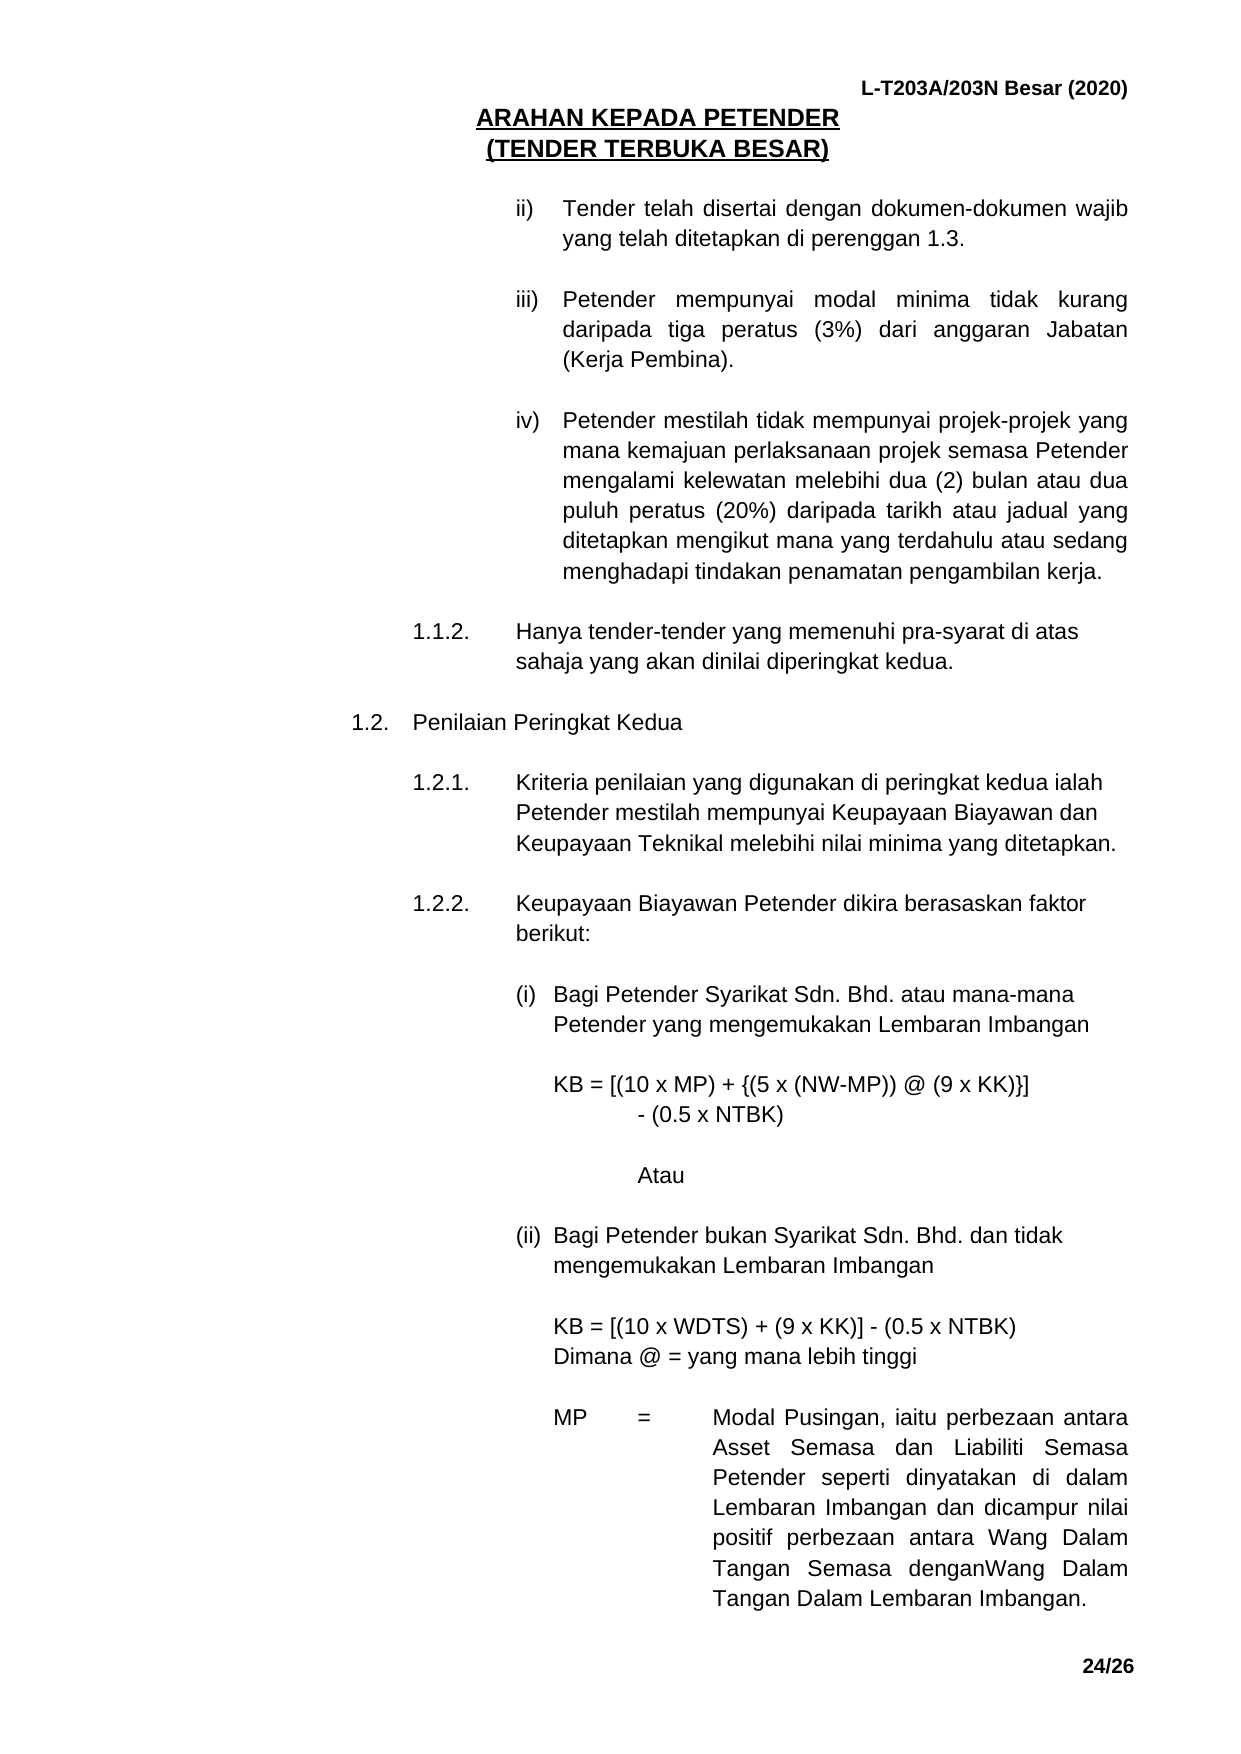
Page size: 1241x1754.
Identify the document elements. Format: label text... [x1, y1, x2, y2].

list Bagi Petender bukan Syarikat Sdn. Bhd. dan tidak mengemukakan Lembaran Imbangan [516, 1222, 1128, 1279]
text KB = [(10 x MP) + {(5 x (NW-MP)) @ (9 x KK)}] [553, 1071, 1128, 1097]
text iv) Petender mestilah tidak mempunyai projek-projek yang mana kemajuan perlaksanaan projek semasa Petender mengalami kelewatan melebihi dua (2) bulan atau dua puluh peratus (20%) daripada tarikh atau jadual yang ditetapkan mengikut mana yang terdahulu atau sedang menghadapi tindakan penamatan pengambilan kerja. [516, 407, 1128, 584]
list Hanya tender-tender yang memenuhi pra-syarat di atas sahaja yang akan dinilai diperingkat kedua. [412, 618, 1128, 674]
text KB = [(10 x WDTS) + (9 x KK)] - (0.5 x NTBK) [553, 1313, 1128, 1339]
list Kriteria penilaian yang digunakan di peringkat kedua ialah Petender mestilah mempunyai Keupayaan Biayawan dan Keupayaan Teknikal melebihi nilai minima yang ditetapkan. [412, 769, 1128, 856]
list Bagi Petender Syarikat Sdn. Bhd. atau mana-mana Petender yang mengemukakan Lembaran Imbangan [516, 981, 1128, 1037]
text - (0.5 x NTBK) [562, 1101, 1128, 1128]
text ii) Tender telah disertai dengan dokumen-dokumen wajib yang telah ditetapkan di perenggan 1.3. [516, 195, 1128, 252]
list Penilaian Peringkat Kedua [338, 709, 1128, 735]
text MP = Modal Pusingan, iaitu perbezaan antara Asset Semasa dan Liabiliti Semasa Petender seperti dinyatakan di dalam Lembaran Imbangan dan dicampur nilai positif perbezaan antara Wang Dalam Tangan Semasa denganWang Dalam Tangan Dalam Lembaran Imbangan. [553, 1403, 1128, 1611]
text Atau [516, 1162, 1128, 1188]
text Dimana @ = yang mana lebih tinggi [553, 1343, 1128, 1369]
list Keupayaan Biayawan Petender dikira berasaskan faktor berikut: [412, 890, 1128, 946]
text iii) Petender mempunyai modal minima tidak kurang daripada tiga peratus (3%) dari anggaran Jabatan (Kerja Pembina). [516, 286, 1128, 372]
